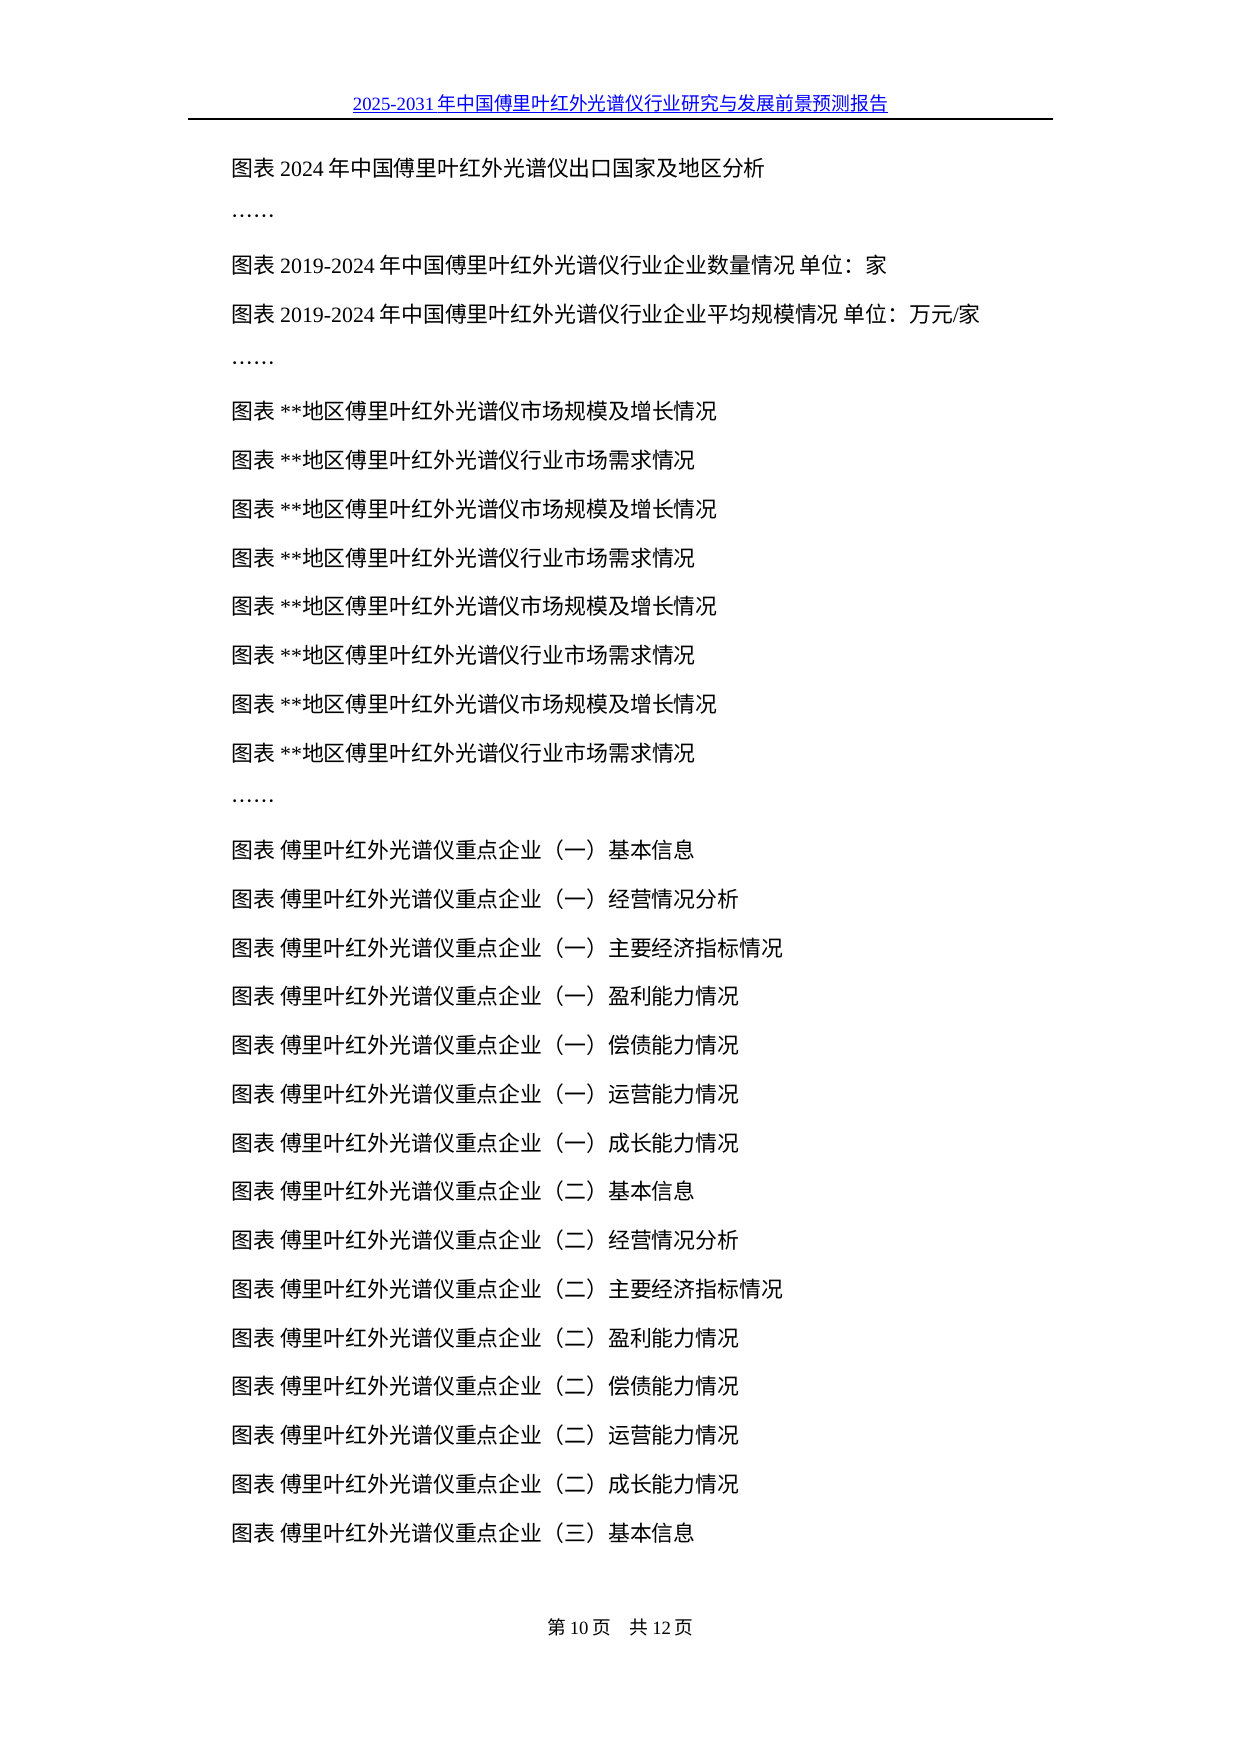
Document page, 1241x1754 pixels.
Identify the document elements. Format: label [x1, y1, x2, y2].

text [187, 150, 1053, 1548]
